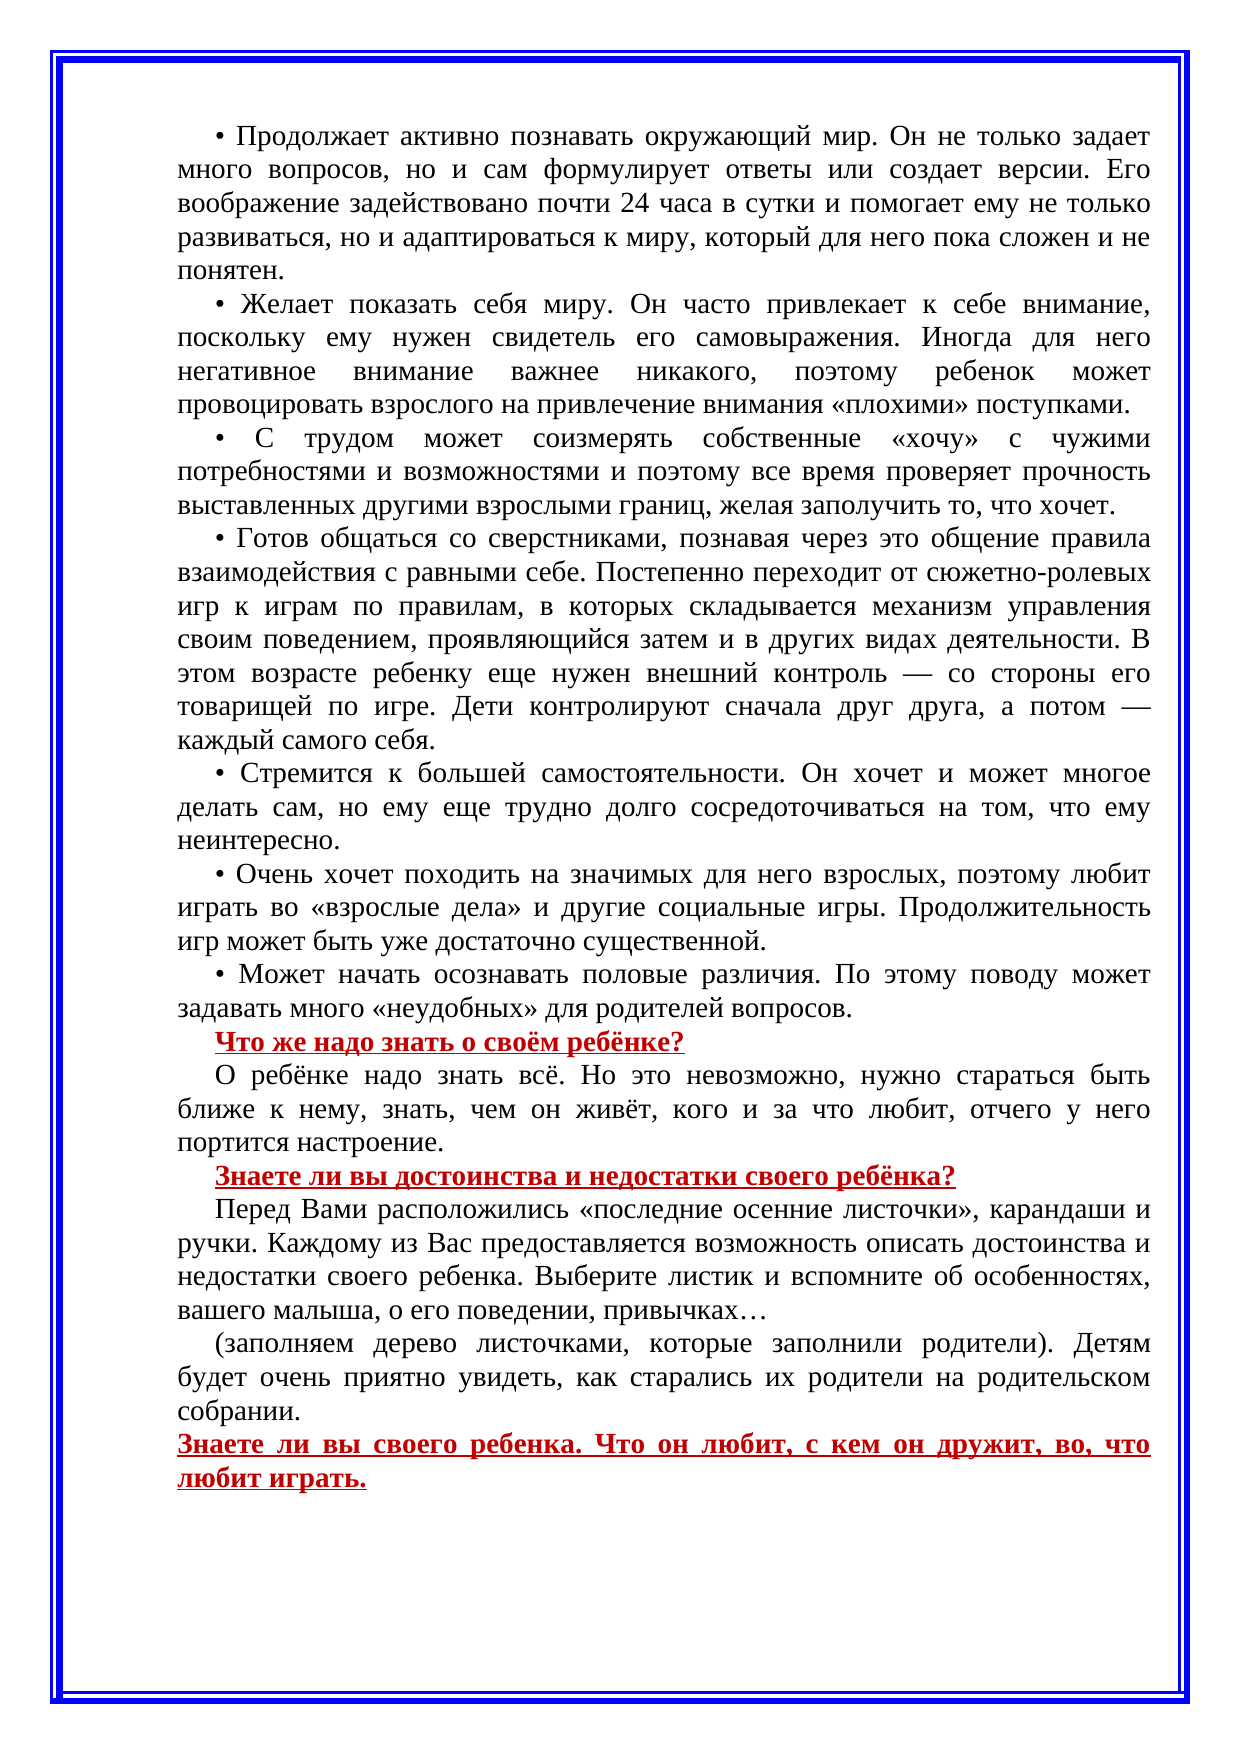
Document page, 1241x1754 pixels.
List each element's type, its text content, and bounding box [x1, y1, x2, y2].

text • Может начать осознавать половые различия. По этому поводу может задавать много «неудобных» для родителей вопросов. [177, 957, 1152, 1024]
text • Очень хочет походить на значимых для него взрослых, поэтому любит играть во «взрослые дела» и другие социальные игры. Продолжительность игр может быть уже достаточно существенной. [177, 856, 1152, 957]
text • Продолжает активно познавать окружающий мир. Он не только задает много вопросов, но и сам формулирует ответы или создает версии. Его воображение задействовано почти 24 часа в сутки и помогает ему не только развиваться, но и адаптироваться к миру, который для него пока сложен и не понятен. [177, 118, 1152, 286]
text • С трудом может соизмерять собственные «хочу» с чужими потребностями и возможностями и поэтому все время проверяет прочность выставленных другими взрослыми границ, желая заполучить то, что хочет. [177, 420, 1152, 521]
text (заполняем дерево листочками, которые заполнили родители). Детям будет очень приятно увидеть, как старались их родители на родительском собрании. [177, 1326, 1152, 1426]
text Знаете ли вы достоинства и недостатки своего ребёнка? [177, 1158, 1152, 1191]
text Знаете ли вы своего ребенка. Что он любит, с кем он дружит, во, что любит играть. [177, 1426, 1152, 1493]
text Что же надо знать о своём ребёнке? [177, 1024, 1152, 1057]
text • Готов общаться со сверстниками, познавая через это общение правила взаимодействия с равными себе. Постепенно переходит от сюжетно-ролевых игр к играм по правилам, в которых складывается механизм управления своим поведением, проявляющийся затем и в других видах деятельности. В этом возрасте ребенку еще нужен внешний контроль — со стороны его товарищей по игре. Дети контролируют сначала друг друга, а потом — каждый самого себя. [177, 521, 1152, 755]
text • Стремится к большей самостоятельности. Он хочет и может многое делать сам, но ему еще трудно долго сосредоточиваться на том, что ему неинтересно. [177, 755, 1152, 856]
text • Желает показать себя миру. Он часто привлекает к себе внимание, поскольку ему нужен свидетель его самовыражения. Иногда для него негативное внимание важнее никакого, поэтому ребенок может провоцировать взрослого на привлечение внимания «плохими» поступками. [177, 286, 1152, 420]
text О ребёнке надо знать всё. Но это невозможно, нужно стараться быть ближе к нему, знать, чем он живёт, кого и за что любит, отчего у него портится настроение. [177, 1057, 1152, 1158]
text Перед Вами расположились «последние осенние листочки», карандаши и ручки. Каждому из Вас предоставляется возможность описать достоинства и недостатки своего ребенка. Выберите листик и вспомните об особенностях, вашего малыша, о его поведении, привычках… [177, 1191, 1152, 1326]
